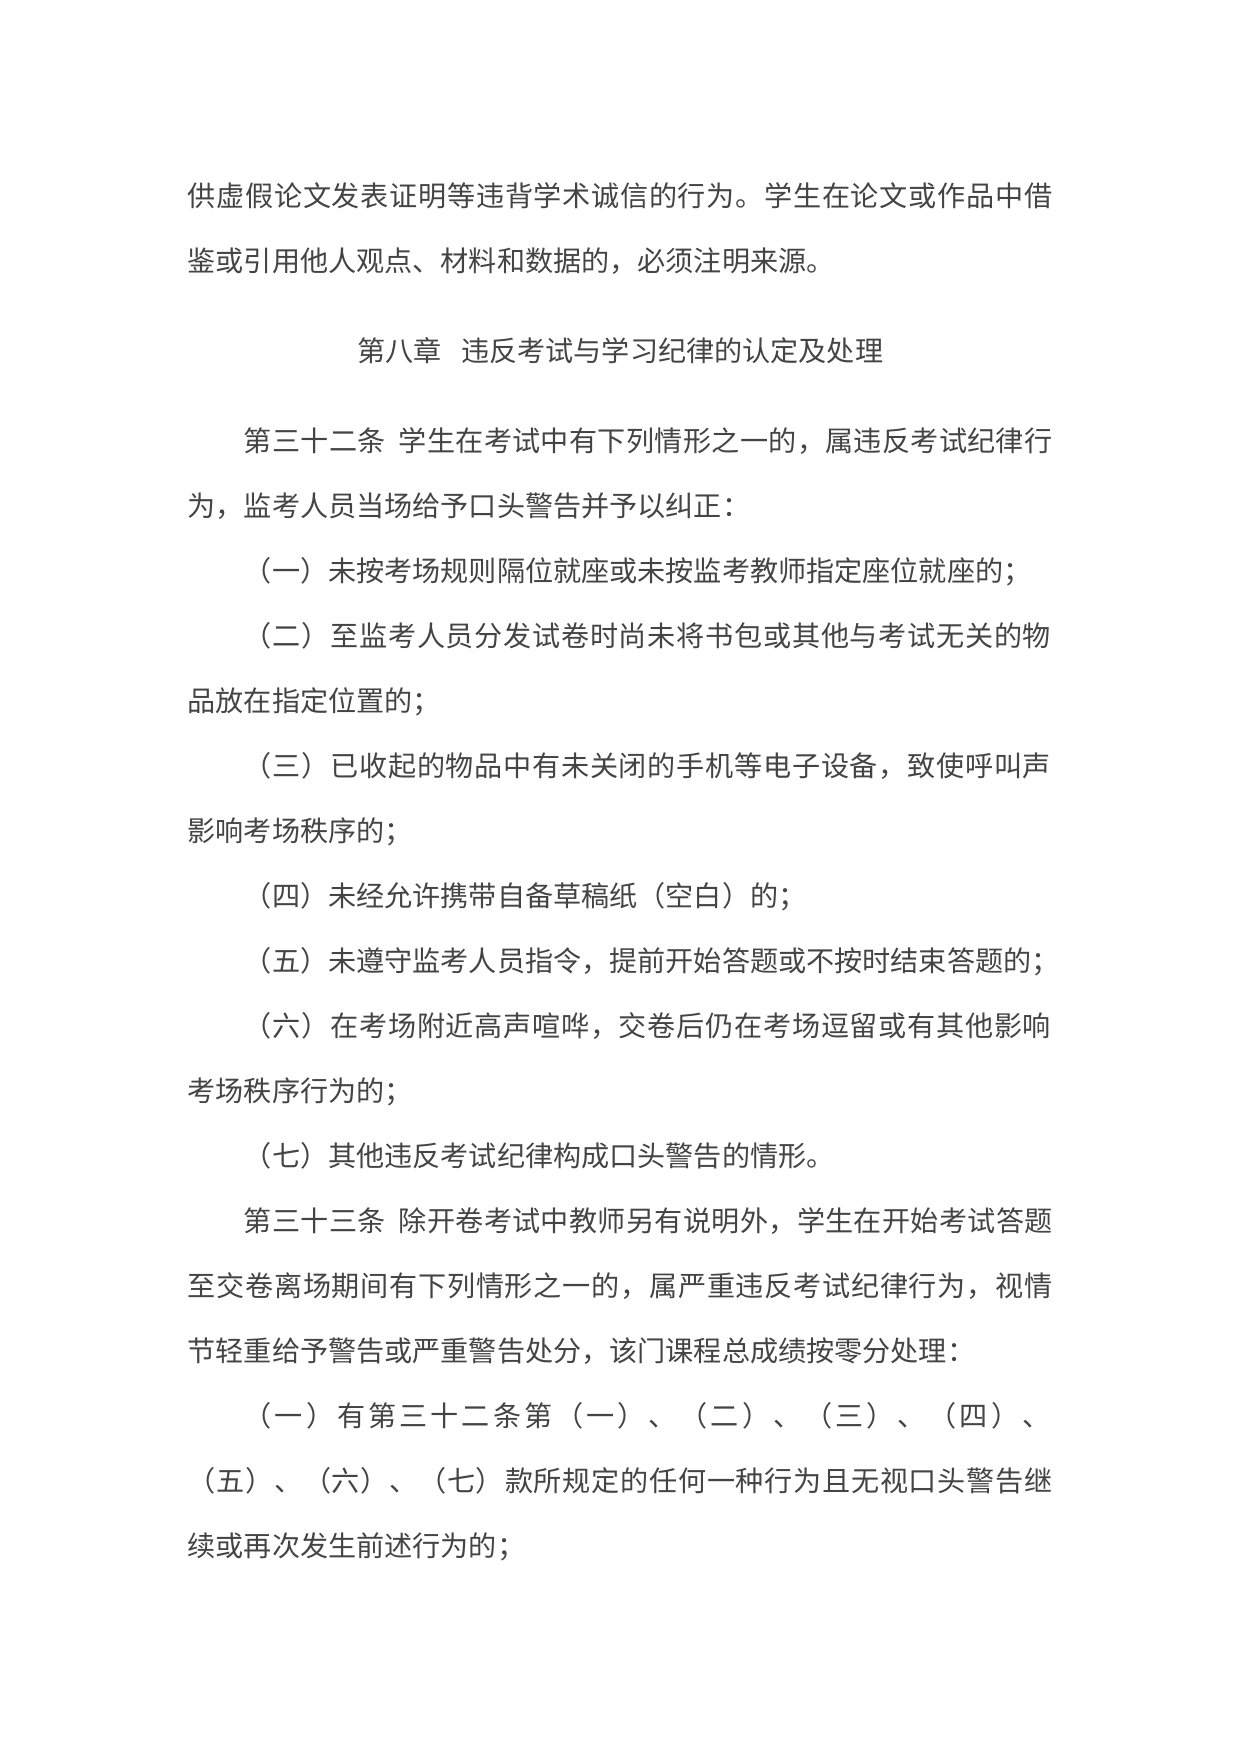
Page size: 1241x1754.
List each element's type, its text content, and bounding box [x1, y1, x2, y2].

text （五）未遵守监考人员指令，提前开始答题或不按时结束答题的； [187, 927, 1053, 992]
text （二）至监考人员分发试卷时尚未将书包或其他与考试无关的物品放在指定位置的； [187, 602, 1053, 732]
text 第三十三条 除开卷考试中教师另有说明外，学生在开始考试答题至交卷离场期间有下列情形之一的，属严重违反考试纪律行为，视情节轻重给予警告或严重警告处分，该门课程总成绩按零分处理： [187, 1187, 1053, 1382]
text （四）未经允许携带自备草稿纸（空白）的； [187, 862, 1053, 927]
text （三）已收起的物品中有未关闭的手机等电子设备，致使呼叫声影响考场秩序的； [187, 732, 1053, 862]
text （七）其他违反考试纪律构成口头警告的情形。 [187, 1122, 1053, 1187]
text （六）在考场附近高声喧哗，交卷后仍在考场逗留或有其他影响考场秩序行为的； [187, 992, 1053, 1122]
text （一）有第三十二条第（一）、（二）、（三）、（四）、（五）、（六）、（七）款所规定的任何一种行为且无视口头警告继续或再次发生前述行为的； [187, 1382, 1053, 1577]
text （一）未按考场规则隔位就座或未按监考教师指定座位就座的； [187, 537, 1053, 602]
text 第八章 违反考试与学习纪律的认定及处理 [187, 317, 1053, 382]
text 第三十二条 学生在考试中有下列情形之一的，属违反考试纪律行为，监考人员当场给予口头警告并予以纠正： [187, 407, 1053, 537]
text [187, 162, 1053, 292]
